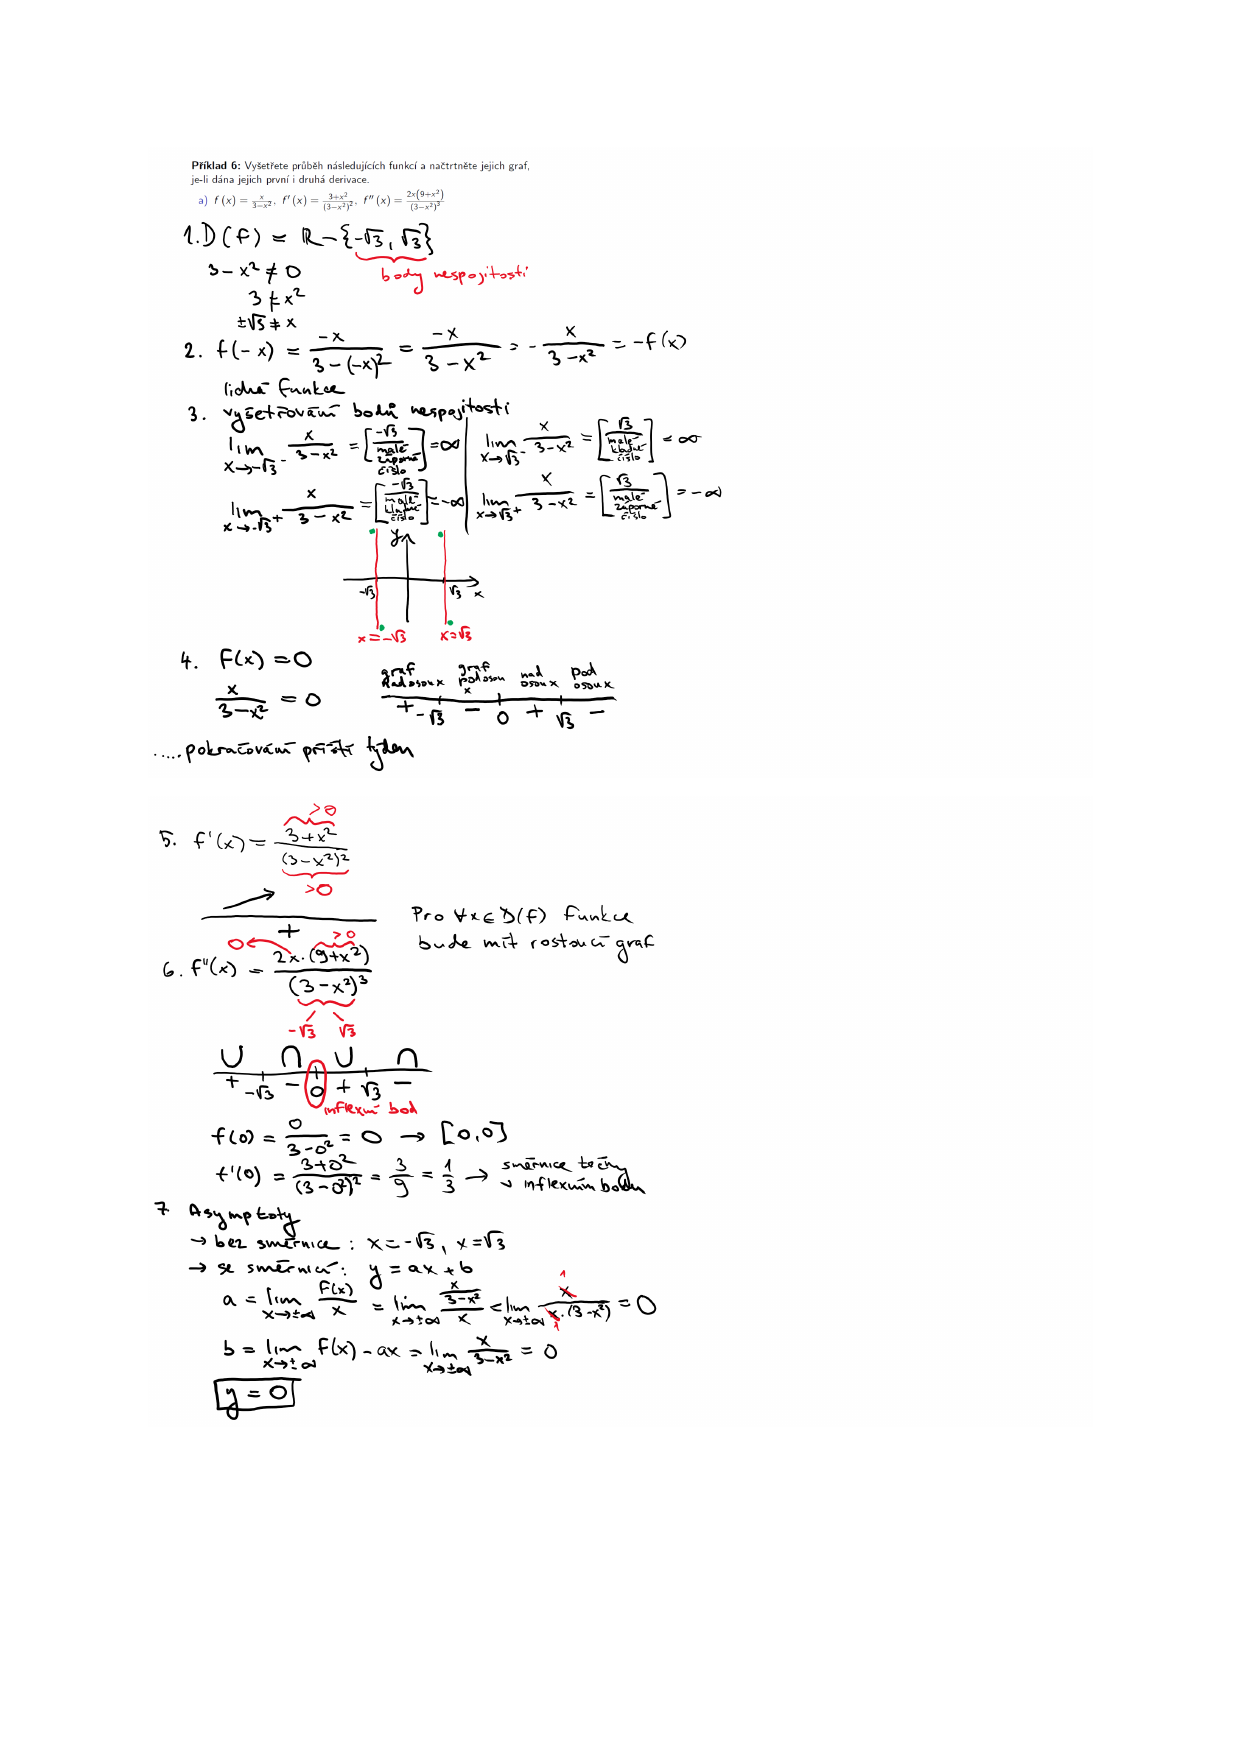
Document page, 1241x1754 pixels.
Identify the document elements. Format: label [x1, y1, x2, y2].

picture [147, 147, 1093, 778]
picture [147, 796, 1093, 1427]
